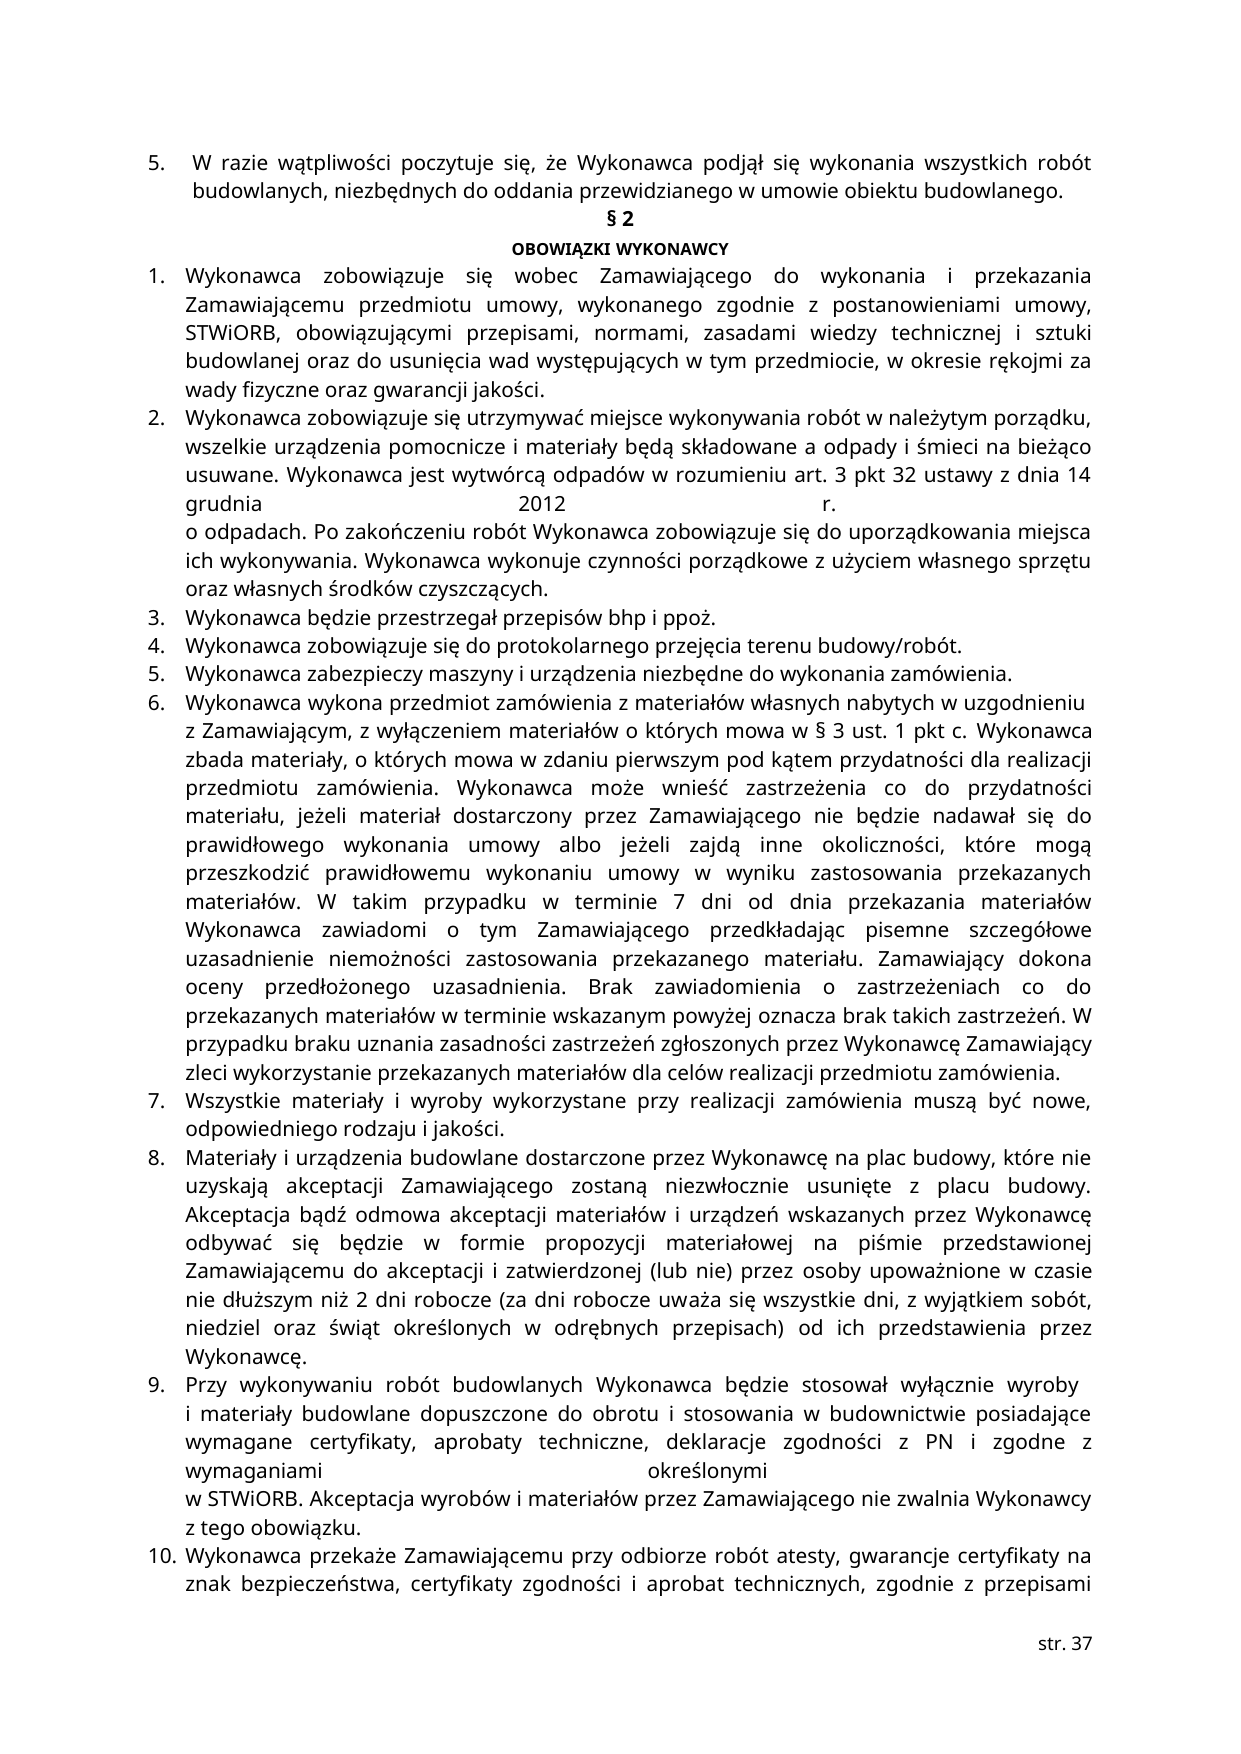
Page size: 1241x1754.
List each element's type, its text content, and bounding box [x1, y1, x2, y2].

list Wykonawca zobowiązuje się wobec Zamawiającego do wykonania i przekazania Zamawiającemu przedmiotu umowy, wykonanego zgodnie z postanowieniami umowy, STWiORB, obowiązującymi przepisami, normami, zasadami wiedzy technicznej i sztuki budowlanej oraz do usunięcia wad występujących w tym przedmiocie, w okresie rękojmi za wady fizyczne oraz gwarancji jakości. [148, 261, 1093, 403]
list W razie wątpliwości poczytuje się, że Wykonawca podjął się wykonania wszystkich robót budowlanych, niezbędnych do oddania przewidzianego w umowie obiektu budowlanego. [148, 148, 1093, 204]
text obowiązki wykonawcy [148, 233, 1093, 261]
list Wykonawca zobowiązuje się do protokolarnego przejęcia terenu budowy/robót. [148, 631, 1093, 659]
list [148, 1541, 1093, 1598]
list Wykonawca zobowiązuje się utrzymywać miejsce wykonywania robót w należytym porządku, wszelkie urządzenia pomocnicze i materiały będą składowane a odpady i śmieci na bieżąco usuwane. Wykonawca jest wytwórcą odpadów w rozumieniu art. 3 pkt 32 ustawy z dnia 14 grudnia 2012 r. o odpadach. Po zakończeniu robót Wykonawca zobowiązuje się do uporządkowania miejsca ich wykonywania. Wykonawca wykonuje czynności porządkowe z użyciem własnego sprzętu oraz własnych środków czyszczących. [148, 403, 1093, 603]
list Wykonawca wykona przedmiot zamówienia z materiałów własnych nabytych w uzgodnieniu z Zamawiającym, z wyłączeniem materiałów o których mowa w § 3 ust. 1 pkt c. Wykonawca zbada materiały, o których mowa w zdaniu pierwszym pod kątem przydatności dla realizacji przedmiotu zamówienia. Wykonawca może wnieść zastrzeżenia co do przydatności materiału, jeżeli materiał dostarczony przez Zamawiającego nie będzie nadawał się do prawidłowego wykonania umowy albo jeżeli zajdą inne okoliczności, które mogą przeszkodzić prawidłowemu wykonaniu umowy w wyniku zastosowania przekazanych materiałów. W takim przypadku w terminie 7 dni od dnia przekazania materiałów Wykonawca zawiadomi o tym Zamawiającego przedkładając pisemne szczegółowe uzasadnienie niemożności zastosowania przekazanego materiału. Zamawiający dokona oceny przedłożonego uzasadnienia. Brak zawiadomienia o zastrzeżeniach co do przekazanych materiałów w terminie wskazanym powyżej oznacza brak takich zastrzeżeń. W przypadku braku uznania zasadności zastrzeżeń zgłoszonych przez Wykonawcę Zamawiający zleci wykorzystanie przekazanych materiałów dla celów realizacji przedmiotu zamówienia. [148, 688, 1093, 1086]
text § 2 [148, 204, 1093, 233]
list Przy wykonywaniu robót budowlanych Wykonawca będzie stosował wyłącznie wyroby i materiały budowlane dopuszczone do obrotu i stosowania w budownictwie posiadające wymagane certyfikaty, aprobaty techniczne, deklaracje zgodności z PN i zgodne z wymaganiami określonymi w STWiORB. Akceptacja wyrobów i materiałów przez Zamawiającego nie zwalnia Wykonawcy z tego obowiązku. [148, 1370, 1093, 1541]
list Wykonawca będzie przestrzegał przepisów bhp i ppoż. [148, 603, 1093, 631]
list Wykonawca zabezpieczy maszyny i urządzenia niezbędne do wykonania zamówienia. [148, 659, 1093, 688]
list Materiały i urządzenia budowlane dostarczone przez Wykonawcę na plac budowy, które nie uzyskają akceptacji Zamawiającego zostaną niezwłocznie usunięte z placu budowy. Akceptacja bądź odmowa akceptacji materiałów i urządzeń wskazanych przez Wykonawcę odbywać się będzie w formie propozycji materiałowej na piśmie przedstawionej Zamawiającemu do akceptacji i zatwierdzonej (lub nie) przez osoby upoważnione w czasie nie dłuższym niż 2 dni robocze (za dni robocze uważa się wszystkie dni, z wyjątkiem sobót, niedziel oraz świąt określonych w odrębnych przepisach) od ich przedstawienia przez Wykonawcę. [148, 1143, 1093, 1370]
list Wszystkie materiały i wyroby wykorzystane przy realizacji zamówienia muszą być nowe, odpowiedniego rodzaju i jakości. [148, 1086, 1093, 1143]
